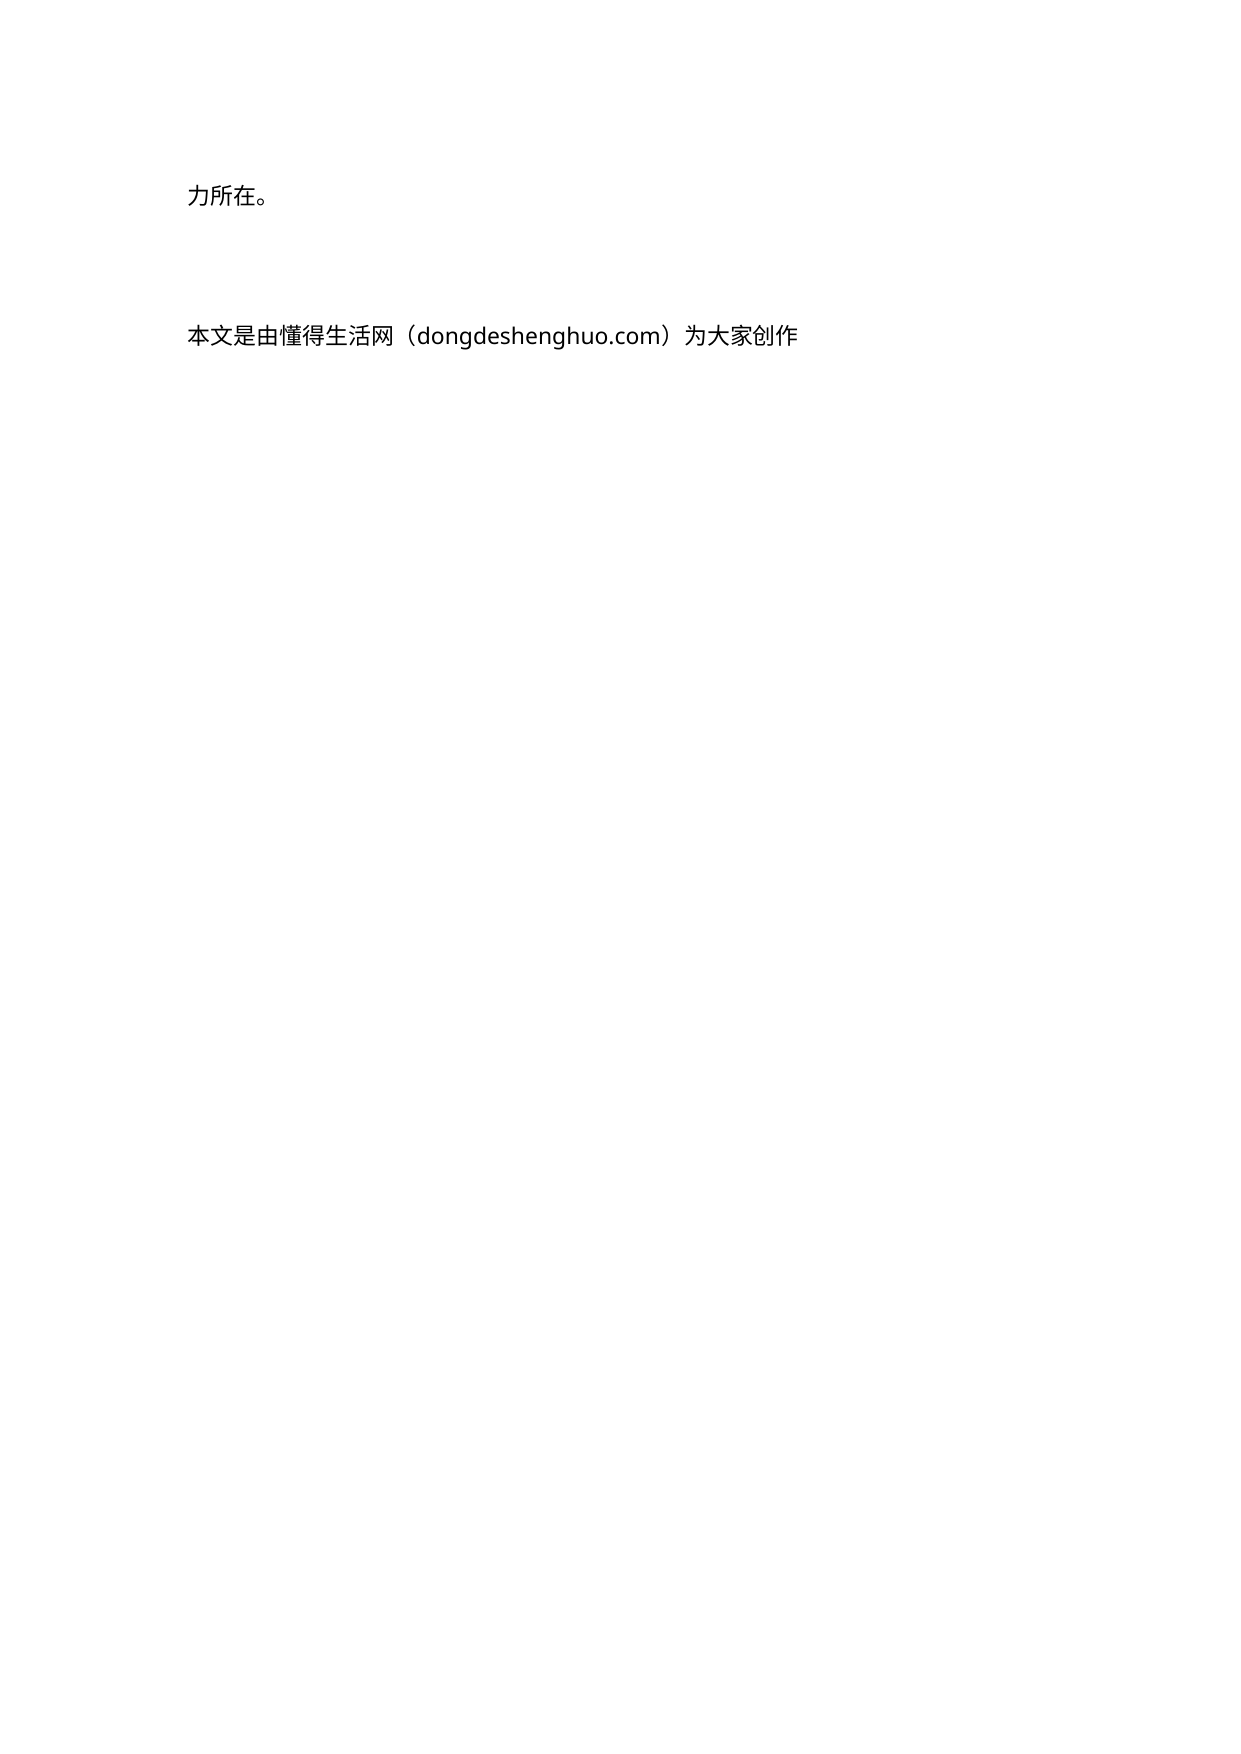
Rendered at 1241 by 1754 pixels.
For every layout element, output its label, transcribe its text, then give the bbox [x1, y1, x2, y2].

text 本文是由懂得生活网（dongdeshenghuo.com）为大家创作 [187, 302, 1053, 367]
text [187, 162, 1053, 227]
